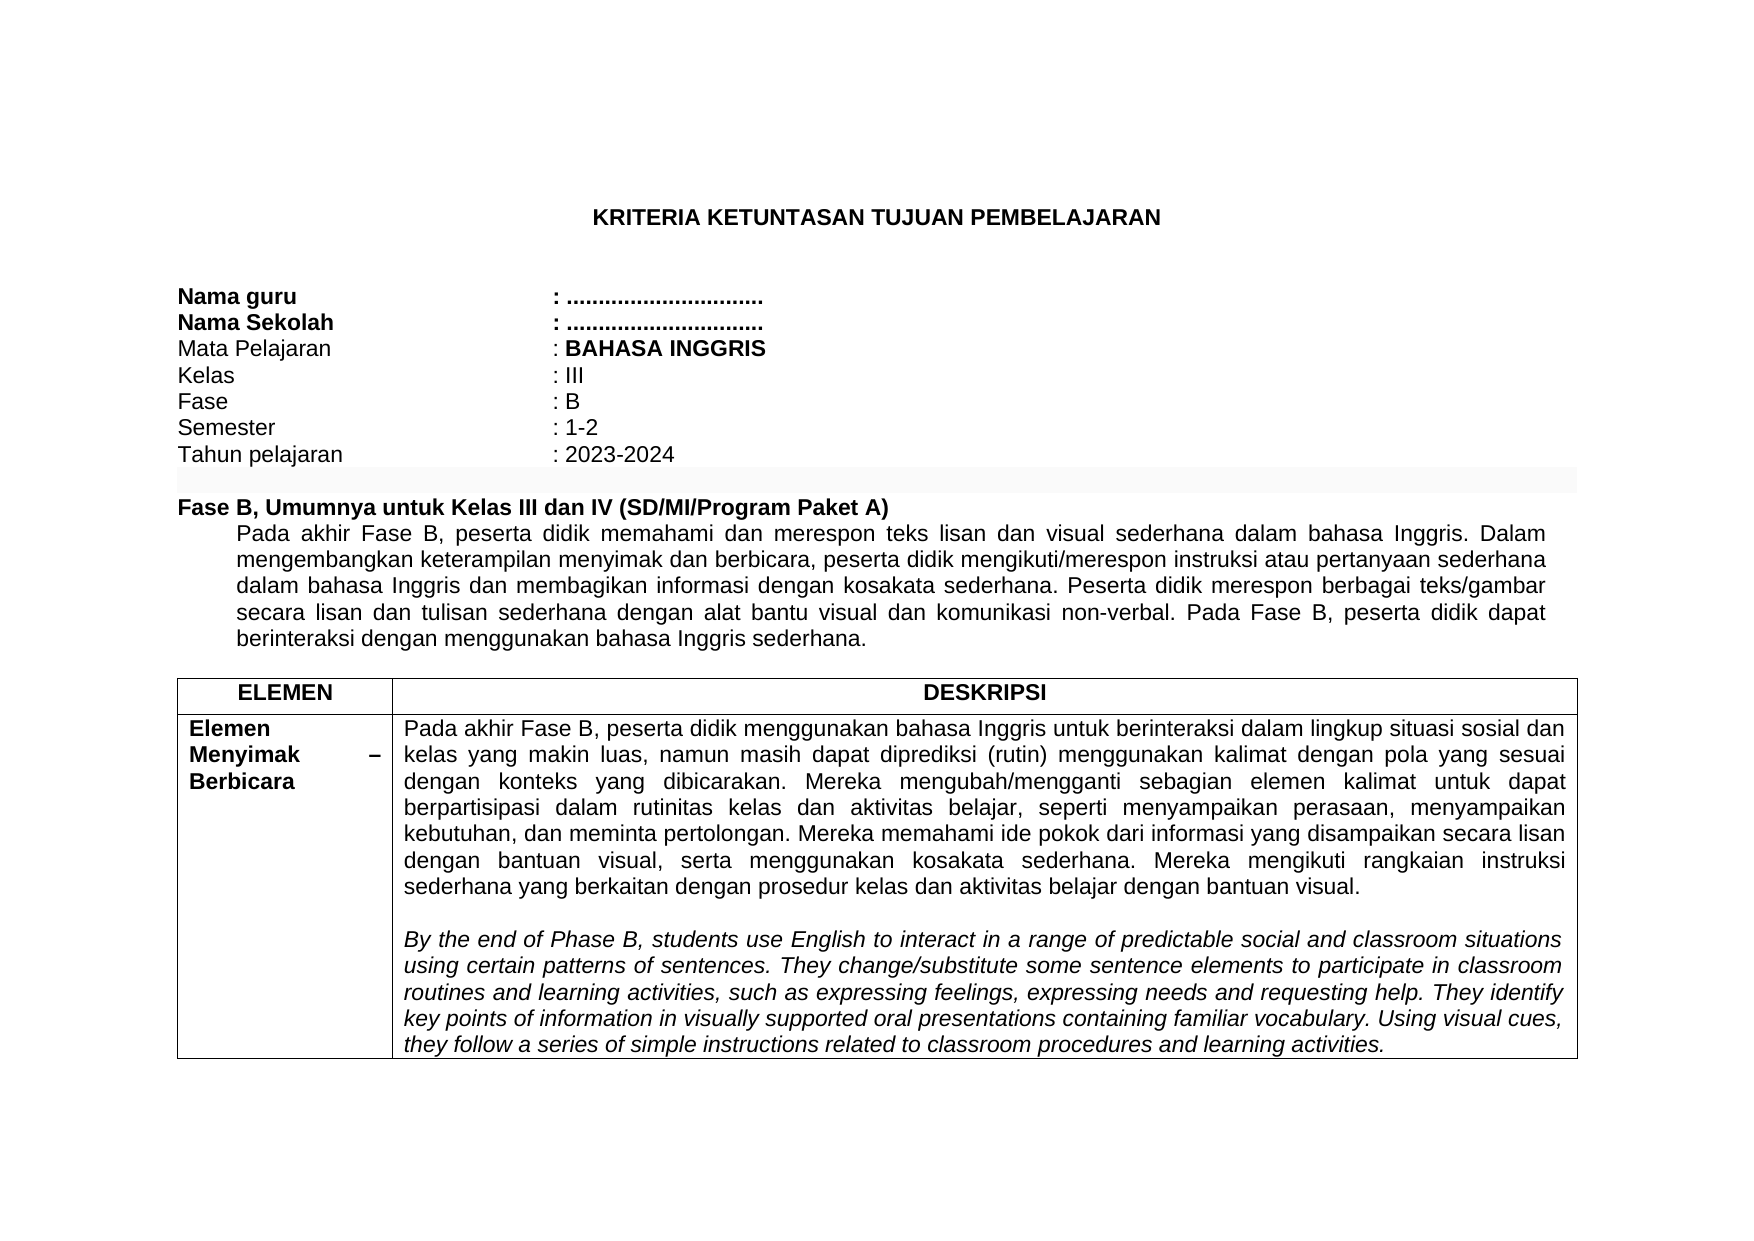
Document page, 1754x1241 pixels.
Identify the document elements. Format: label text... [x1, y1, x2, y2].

text Nama Sekolah : ............................... [177, 309, 1577, 335]
text Semester : 1-2 [177, 414, 1577, 441]
table_cell Elemen Menyimak – Berbicara [178, 715, 392, 1057]
text Fase : B [177, 388, 1577, 414]
text Pada akhir Fase B, peserta didik memahami dan merespon teks lisan dan visual sederhana dalam bahasa Inggris. Dalam mengembangkan keterampilan menyimak dan berbicara, peserta didik mengikuti/merespon instruksi atau pertanyaan sederhana dalam bahasa Inggris dan membagikan informasi dengan kosakata sederhana. Peserta didik merespon berbagai teks/gambar secara lisan dan tulisan sederhana dengan alat bantu visual dan komunikasi non-verbal. Pada Fase B, peserta didik dapat berinteraksi dengan menggunakan bahasa Inggris sederhana. [236, 520, 1547, 652]
text Nama guru : ............................... [177, 283, 1577, 309]
text Fase B, Umumnya untuk Kelas III dan IV (SD/MI/Program Paket A) [177, 493, 1577, 520]
text Tahun pelajaran : 2023-2024 [177, 441, 1577, 467]
table_cell Pada akhir Fase B, peserta didik menggunakan bahasa Inggris untuk berinteraksi dalam lingkup situasi sosial dan kelas yang makin luas, namun masih dapat diprediksi (rutin) menggunakan kalimat dengan pola yang sesuai dengan konteks yang dibicarakan. Mereka mengubah/mengganti sebagian elemen kalimat untuk dapat berpartisipasi dalam rutinitas kelas dan aktivitas belajar, seperti menyampaikan perasaan, menyampaikan kebutuhan, dan meminta pertolongan. Mereka memahami ide pokok dari informasi yang disampaikan secara lisan dengan bantuan visual, serta menggunakan kosakata sederhana. Mereka mengikuti rangkaian instruksi sederhana yang berkaitan dengan prosedur kelas dan aktivitas belajar dengan bantuan visual. By the end of Phase B, students use English to interact in a range of predictable social and classroom situations using certain patterns of sentences. They change/substitute some sentence elements to participate in classroom routines and learning activities, such as expressing feelings, expressing needs and requesting help. They identify key points of information in visually supported oral presentations containing familiar vocabulary. Using visual cues, they follow a series of simple instructions related to classroom procedures and learning activities. [393, 715, 1577, 1057]
text Mata Pelajaran : BAHASA INGGRIS [177, 335, 1577, 362]
text KRITERIA KETUNTASAN TUJUAN PEMBELAJARAN [177, 203, 1577, 230]
table_header DESKRIPSI [393, 679, 1577, 714]
text Kelas : III [177, 362, 1577, 388]
table_header ELEMEN [178, 679, 392, 714]
